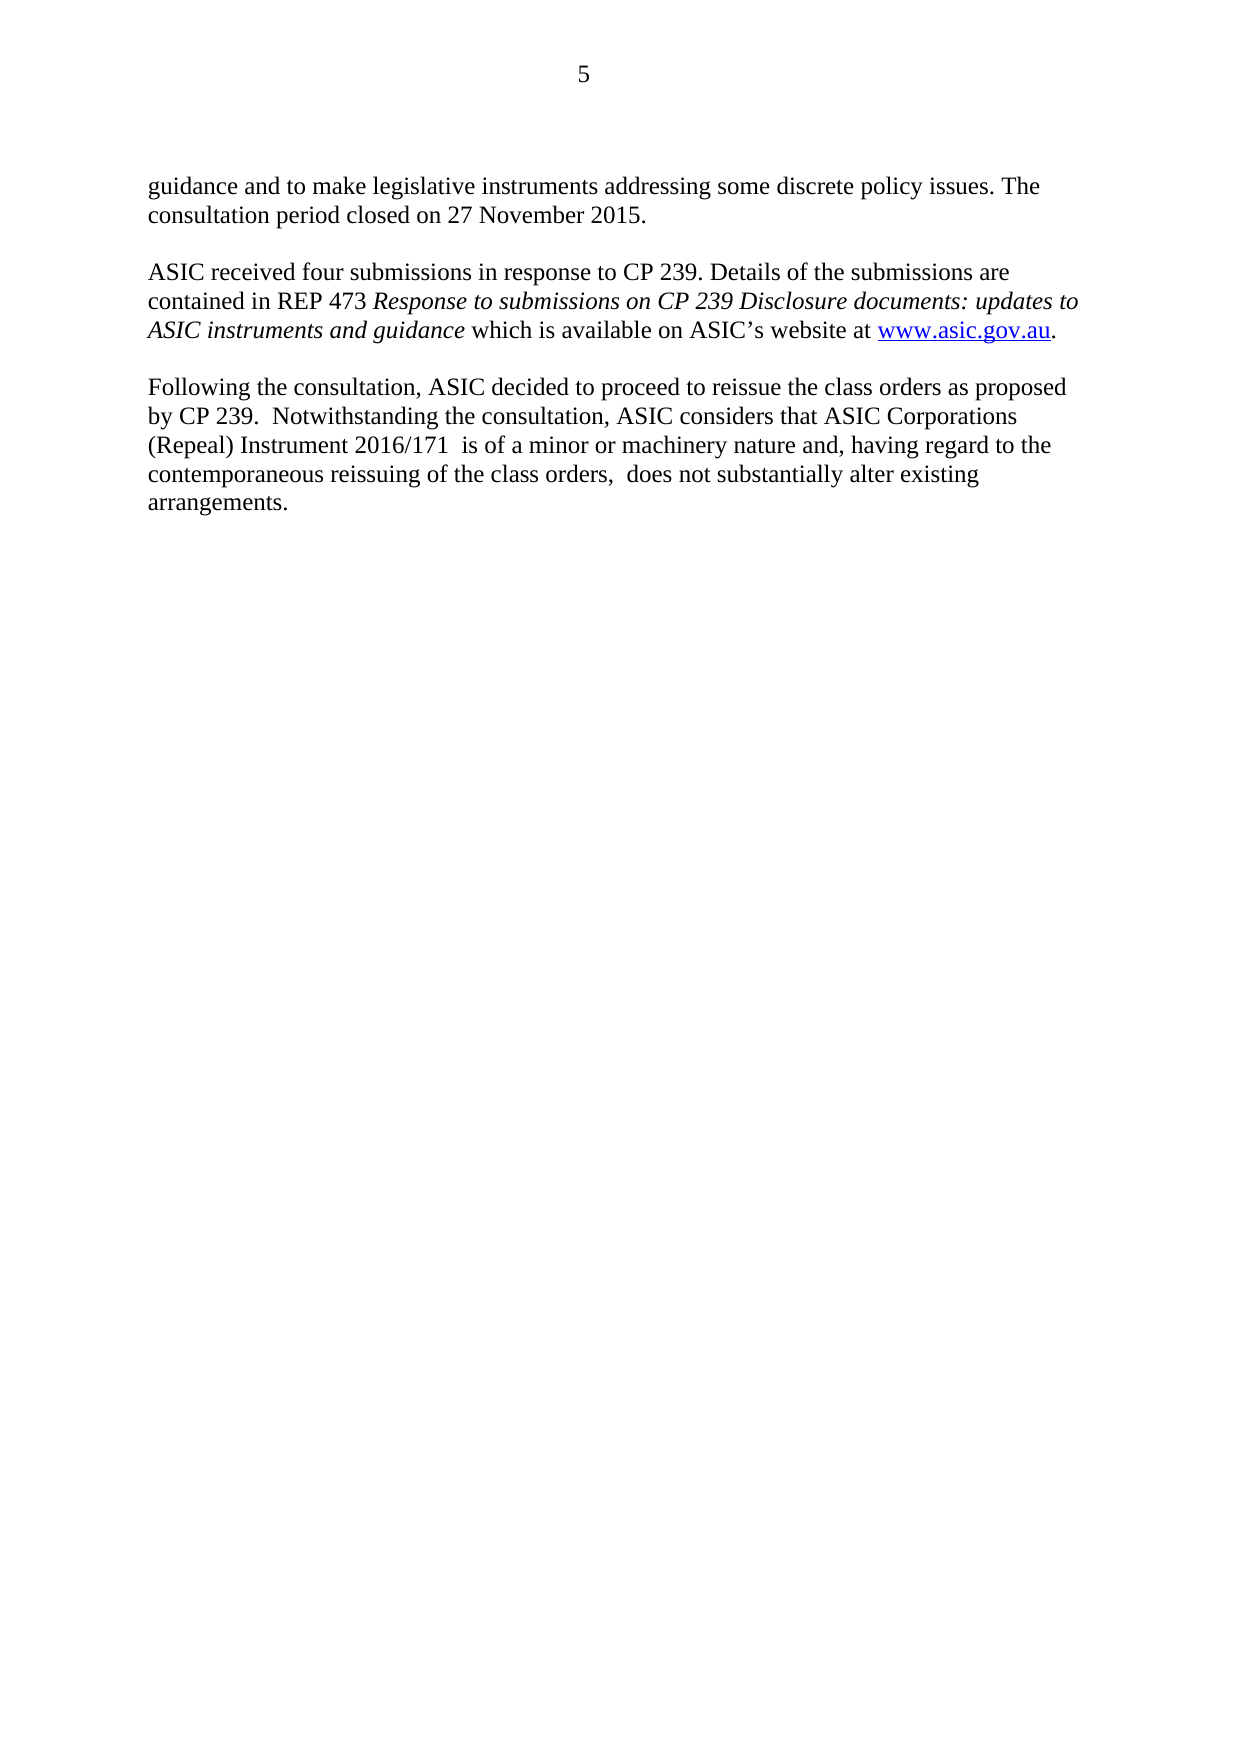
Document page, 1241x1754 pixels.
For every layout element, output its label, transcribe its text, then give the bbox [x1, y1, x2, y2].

text ASIC received four submissions in response to CP 239. Details of the submissions are contained in REP 473 Response to submissions on CP 239 Disclosure documents: updates to ASIC instruments and guidance which is available on ASIC’s website at www.asic.gov.au. [148, 257, 1092, 344]
text Following the consultation, ASIC decided to proceed to reissue the class orders as proposed by CP 239. Notwithstanding the consultation, ASIC considers that ASIC Corporations (Repeal) Instrument 2016/171 is of a minor or machinery nature and, having regard to the contemporaneous reissuing of the class orders, does not substantially alter existing arrangements. [148, 372, 1092, 516]
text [148, 171, 1092, 229]
